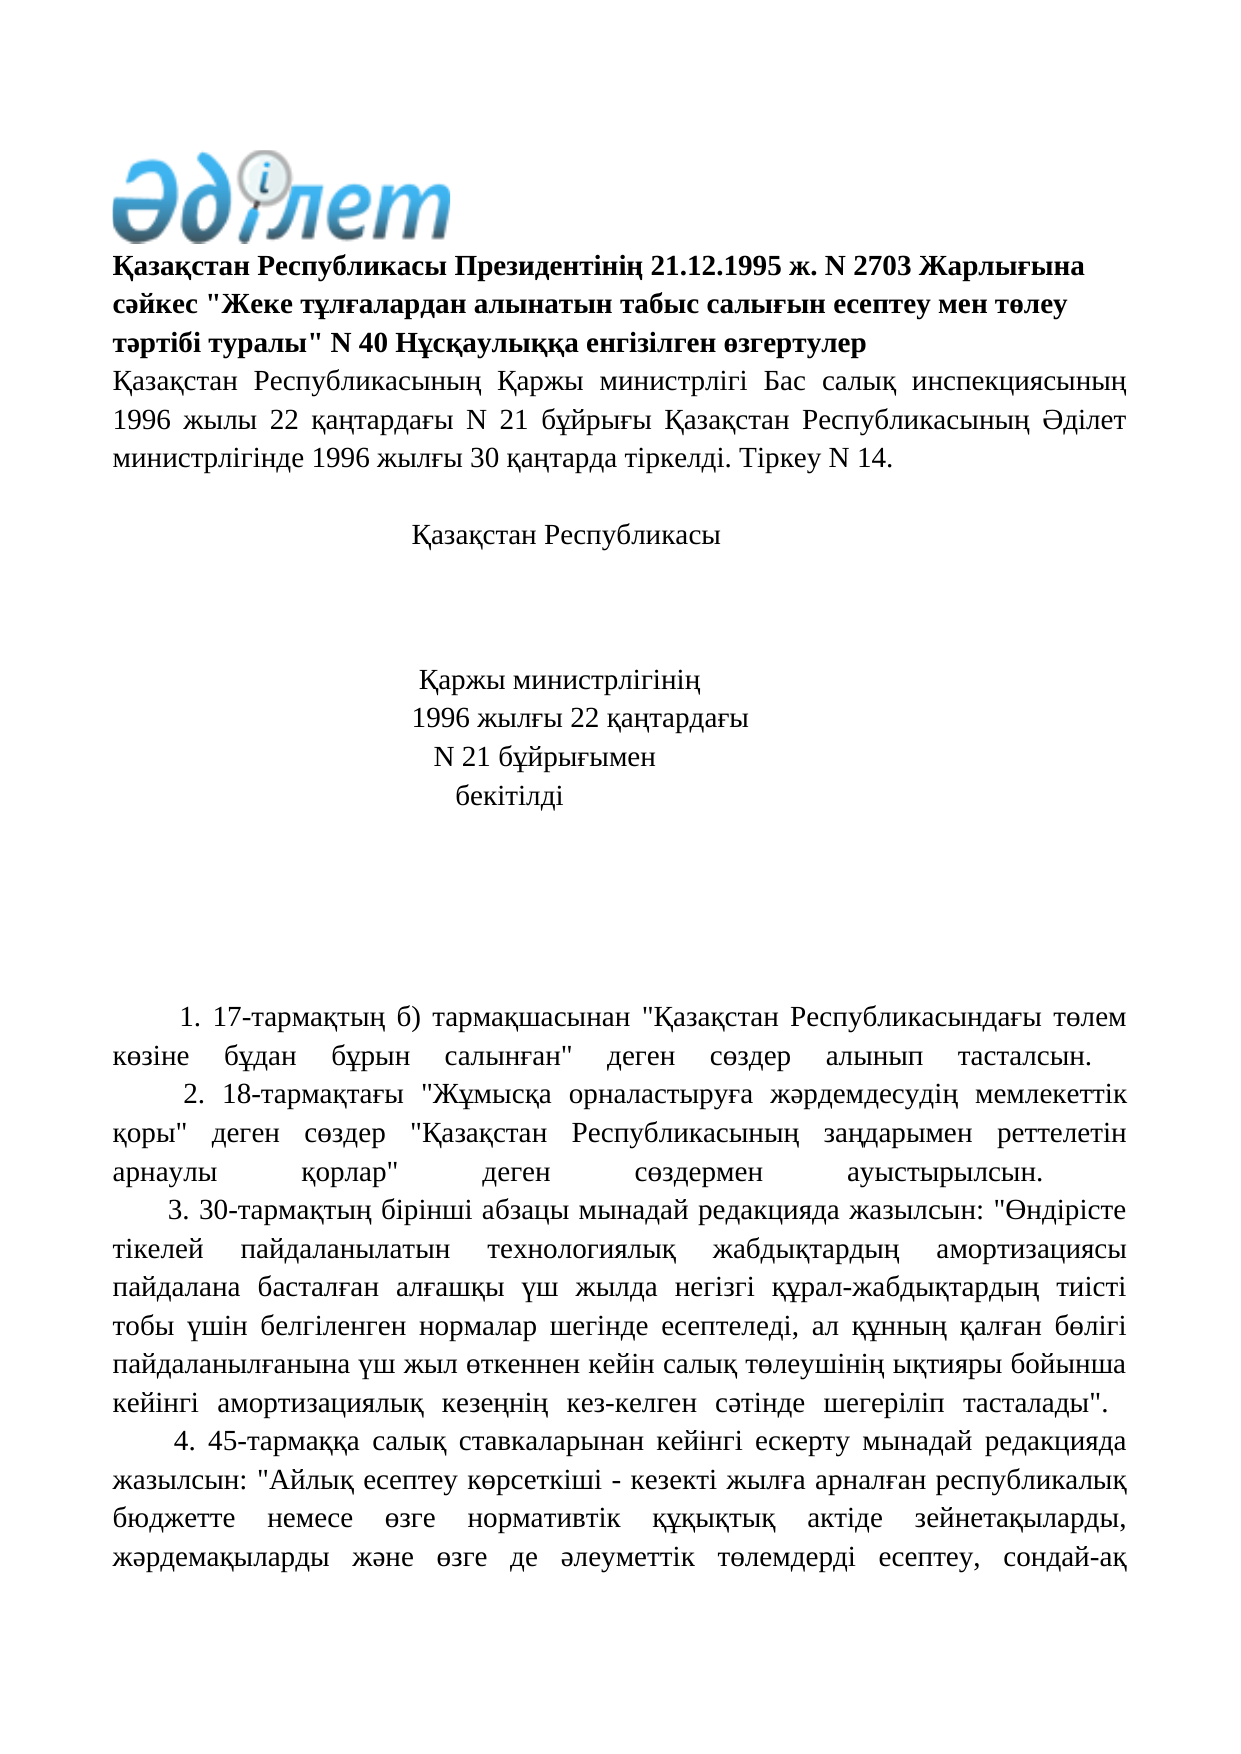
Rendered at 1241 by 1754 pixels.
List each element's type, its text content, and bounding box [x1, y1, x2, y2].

text N 21 бұйрығымен [112, 739, 1128, 773]
text 1996 жылғы 22 қаңтардағы [112, 701, 1128, 734]
text Қазақстан Республикасы [112, 517, 1128, 551]
text Қаржы министрлiгiнiң [112, 662, 1128, 696]
text Қазақстан Республикасының Қаржы министрлiгi Бас салық инспекциясының 1996 жылы 22 қаңтардағы N 21 бұйрығы Қазақстан Республикасының Әділет министрлігінде 1996 жылғы 30 қаңтарда тіркелді. Тіркеу N 14. [112, 363, 1128, 474]
picture [112, 150, 451, 244]
text Қазақстан Республикасы Президентiнiң 21.12.1995 ж. N 2703 Жарлығына сәйкес "Жеке тұлғалардан алынатын табыс салығын есептеу мен төлеу тәртiбi туралы" N 40 Нұсқаулыққа енгiзiлген өзгертулер [112, 248, 1128, 358]
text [112, 922, 1128, 1573]
text бекiтiлдi [112, 778, 1128, 811]
